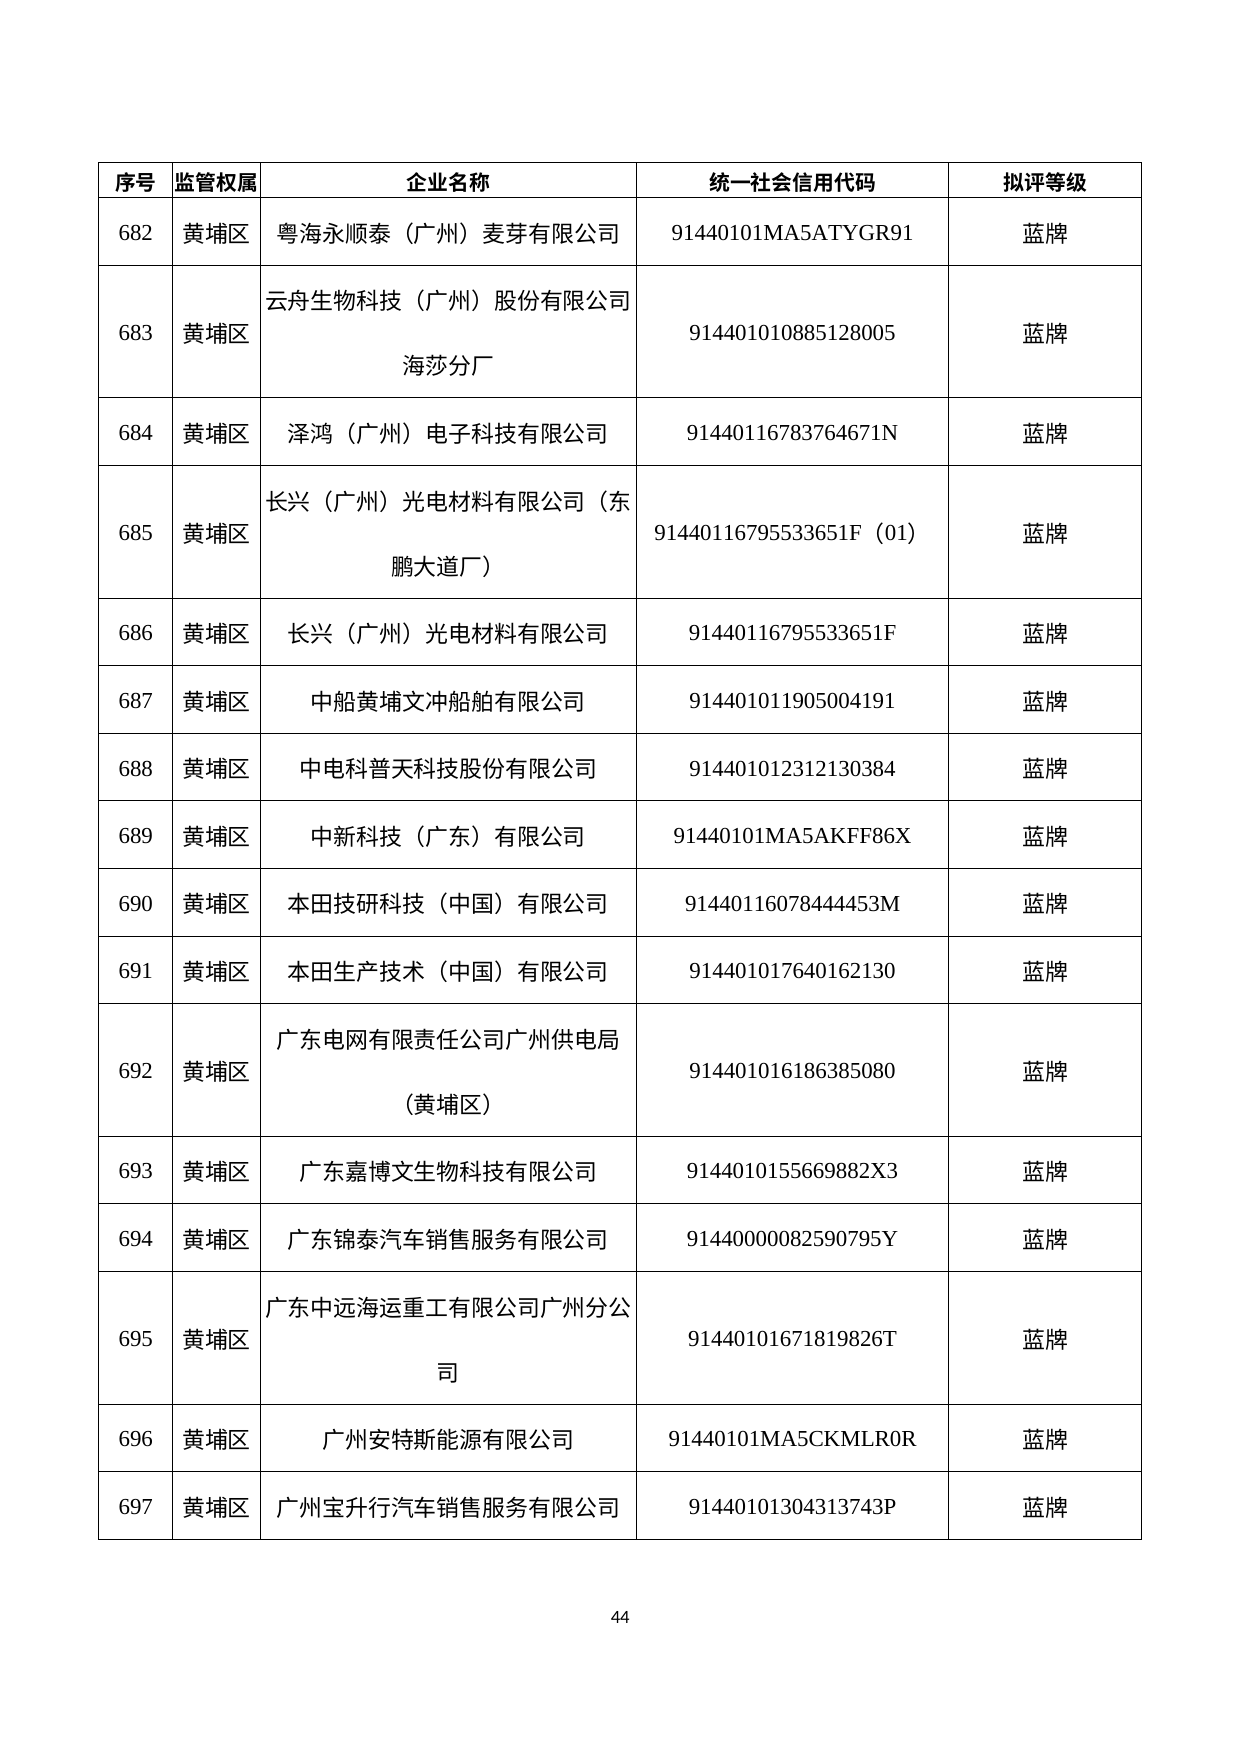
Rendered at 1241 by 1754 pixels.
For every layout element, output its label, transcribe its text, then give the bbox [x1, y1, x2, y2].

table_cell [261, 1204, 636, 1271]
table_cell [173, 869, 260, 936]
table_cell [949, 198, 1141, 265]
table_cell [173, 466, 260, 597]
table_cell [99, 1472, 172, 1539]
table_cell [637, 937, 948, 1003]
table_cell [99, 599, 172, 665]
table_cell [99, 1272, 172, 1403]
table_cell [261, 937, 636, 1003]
table_header 监管权属 [173, 163, 260, 197]
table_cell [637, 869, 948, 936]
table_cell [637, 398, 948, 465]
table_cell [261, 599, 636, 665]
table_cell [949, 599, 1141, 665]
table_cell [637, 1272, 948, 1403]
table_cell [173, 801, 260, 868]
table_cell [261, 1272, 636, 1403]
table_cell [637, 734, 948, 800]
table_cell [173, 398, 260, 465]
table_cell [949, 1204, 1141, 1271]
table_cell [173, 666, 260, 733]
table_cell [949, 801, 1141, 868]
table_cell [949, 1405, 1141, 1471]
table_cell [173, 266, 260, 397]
table_header 序号 [99, 163, 172, 197]
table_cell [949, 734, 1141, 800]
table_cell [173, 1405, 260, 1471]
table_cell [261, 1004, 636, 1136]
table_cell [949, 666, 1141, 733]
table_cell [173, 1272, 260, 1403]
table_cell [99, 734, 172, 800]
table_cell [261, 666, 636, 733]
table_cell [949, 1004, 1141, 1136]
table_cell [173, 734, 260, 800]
table_header 统一社会信用代码 [637, 163, 948, 197]
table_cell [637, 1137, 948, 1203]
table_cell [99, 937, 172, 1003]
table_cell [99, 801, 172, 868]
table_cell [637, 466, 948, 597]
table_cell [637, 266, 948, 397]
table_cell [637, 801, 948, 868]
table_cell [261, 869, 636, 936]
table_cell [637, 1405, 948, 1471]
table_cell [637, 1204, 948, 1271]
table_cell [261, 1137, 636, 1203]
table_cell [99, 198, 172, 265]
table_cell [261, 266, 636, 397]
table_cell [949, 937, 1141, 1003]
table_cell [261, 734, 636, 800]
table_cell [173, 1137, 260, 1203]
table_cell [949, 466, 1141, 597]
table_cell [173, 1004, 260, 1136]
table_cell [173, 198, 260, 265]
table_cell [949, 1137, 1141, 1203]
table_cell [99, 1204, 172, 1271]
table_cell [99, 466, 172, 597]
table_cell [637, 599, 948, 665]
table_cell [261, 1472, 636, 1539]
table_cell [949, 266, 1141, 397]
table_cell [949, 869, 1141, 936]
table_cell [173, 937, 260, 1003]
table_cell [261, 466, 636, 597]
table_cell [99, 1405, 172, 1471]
table_header 拟评等级 [949, 163, 1141, 197]
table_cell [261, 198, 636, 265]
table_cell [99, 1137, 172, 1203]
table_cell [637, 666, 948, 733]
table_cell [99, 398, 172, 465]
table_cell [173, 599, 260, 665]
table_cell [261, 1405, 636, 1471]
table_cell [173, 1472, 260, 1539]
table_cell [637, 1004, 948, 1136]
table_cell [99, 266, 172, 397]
table_header 企业名称 [261, 163, 636, 197]
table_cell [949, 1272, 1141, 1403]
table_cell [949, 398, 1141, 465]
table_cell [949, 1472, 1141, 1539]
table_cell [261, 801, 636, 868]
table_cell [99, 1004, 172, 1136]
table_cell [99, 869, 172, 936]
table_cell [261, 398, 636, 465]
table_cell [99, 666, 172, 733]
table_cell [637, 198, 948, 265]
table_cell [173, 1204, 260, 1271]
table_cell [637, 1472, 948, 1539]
